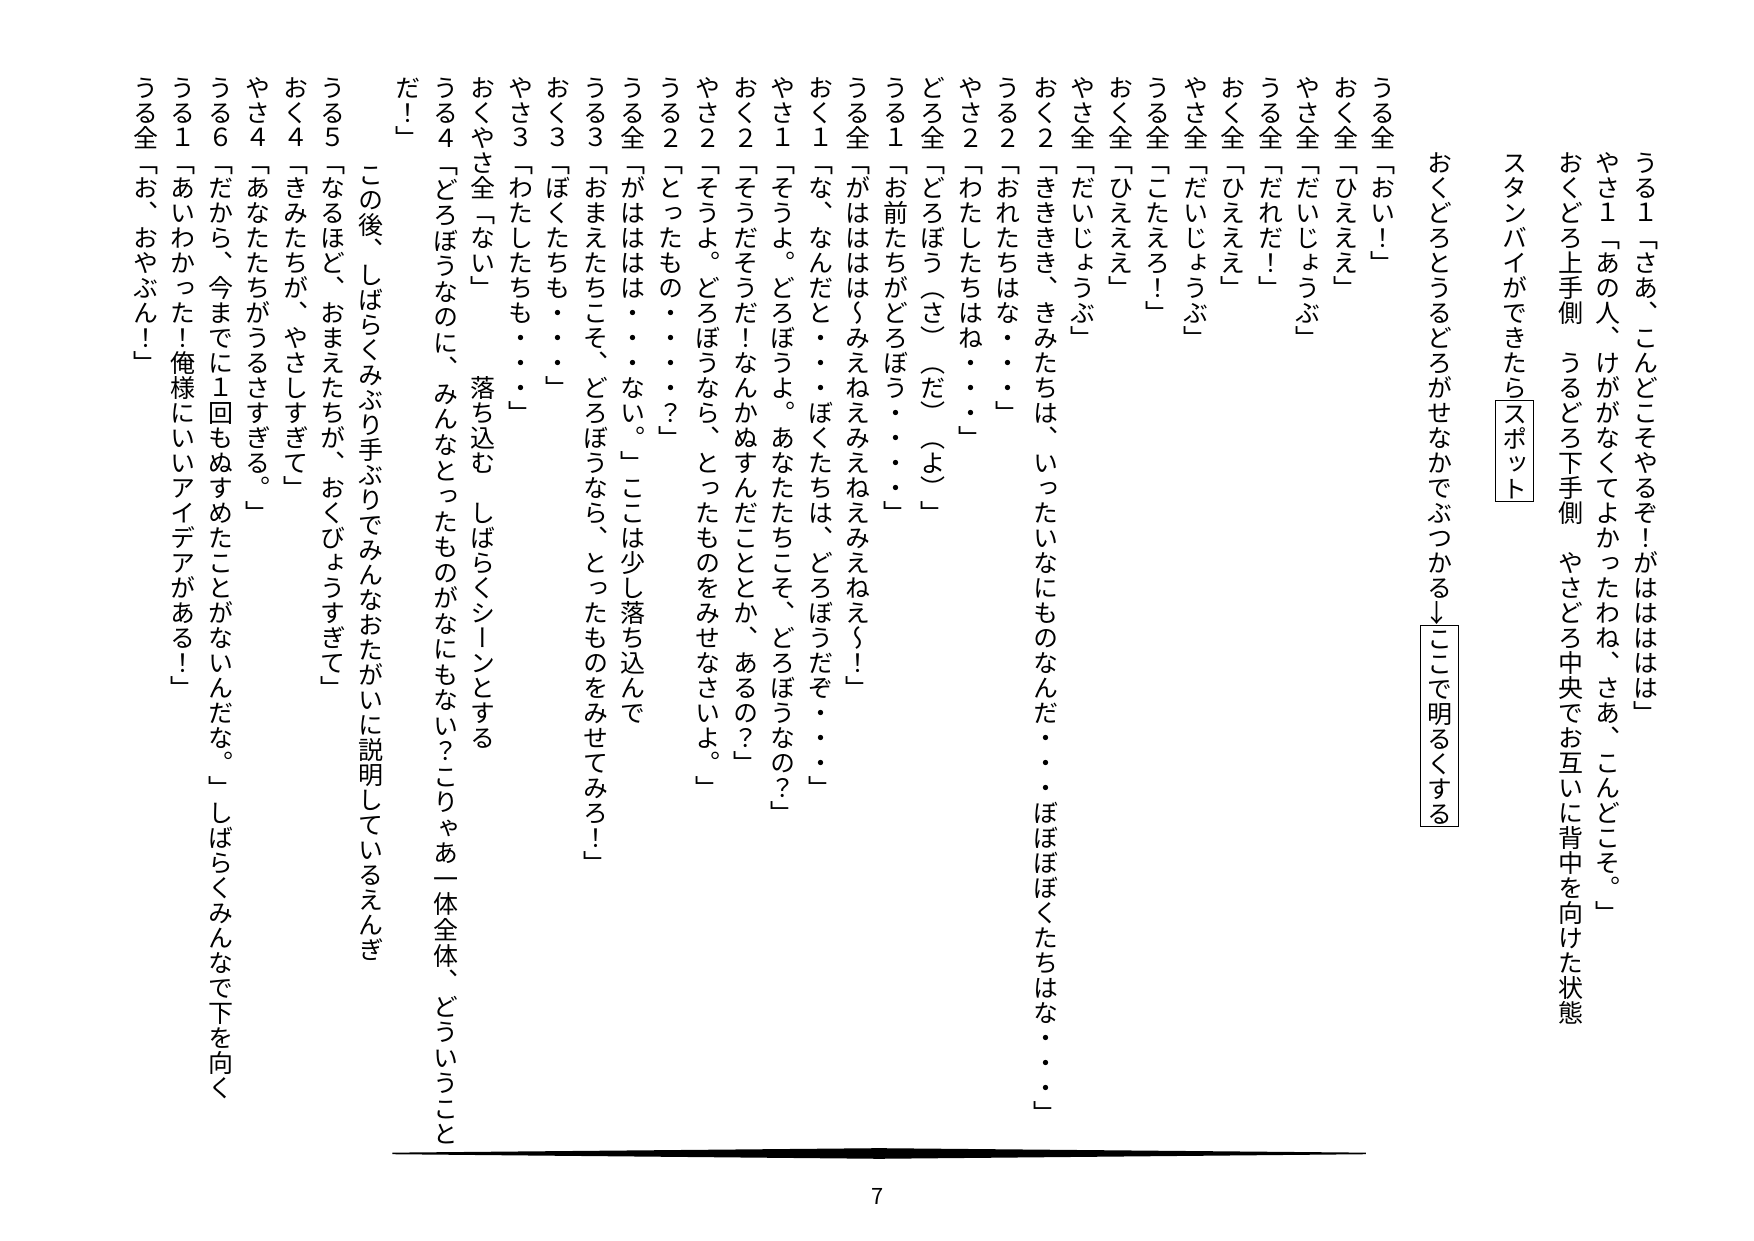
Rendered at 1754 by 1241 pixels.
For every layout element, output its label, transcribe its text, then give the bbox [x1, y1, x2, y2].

text うる３「おまえたちこそ、どろぼうなら、とったものをみせてみろ！」 [577, 75, 614, 1149]
text うる６「だから、今までに１回もぬすめたことがないんだな。」しばらくみんなで下を向く [202, 75, 239, 1149]
text おくどろ上手側 うるどろ下手側 やさどろ中央でお互いに背中を向けた状態 [1552, 75, 1589, 1149]
text うる２「とったもの・・・・？」 [652, 75, 689, 1149]
text うる４「どろぼうなのに、みんなとったものがなにもない？こりゃあ一体全体、どういうことだ！」 [389, 75, 464, 1149]
text うる１「あいわかった！俺様にいいアイデアがある！」 [164, 75, 202, 1149]
text やさ２「そうよ。どろぼうなら、とったものをみせなさいよ。」 [689, 75, 727, 1149]
text おく２「そうだそうだ！なんかぬすんだこととか、あるの？」 [727, 75, 764, 1149]
text うる全「だれだ！」 [1252, 75, 1289, 1149]
text うる全「がはははは〜みえねえみえねえみえねえ〜！」 [839, 75, 877, 1148]
text どろ全「どろぼう（さ）（だ）（よ）」 [914, 75, 952, 1148]
text うる１「さあ、こんどこそやるぞ！がははははは」 [1627, 75, 1664, 1149]
text やさ１「あの人、けががなくてよかったわね、さあ、こんどこそ。」 [1589, 75, 1627, 1149]
text おく全「ひえええ」 [1327, 75, 1364, 1149]
text やさ全「だいじょうぶ」 [1289, 75, 1327, 1149]
text やさ３「わたしたちも・・・」 [502, 75, 539, 1149]
text うる全「お、おやぶん！」 [127, 75, 164, 1149]
text おく１「な、なんだと・・・ぼくたちは、どろぼうだぞ・・・」 [802, 75, 839, 1148]
text おく全「ひえええ」 [1214, 75, 1252, 1149]
text うる２「おれたちはな・・・」 [989, 75, 1027, 1149]
text うる全「こたえろ！」 [1139, 75, 1177, 1149]
text やさ４「あなたたちがうるさすぎる。」 [239, 75, 277, 1149]
text うる１「お前たちがどろぼう・・・・」 [877, 75, 914, 1148]
text おく３「ぼくたちも・・・」 [539, 75, 577, 1149]
text おく２「きききき、きみたちは、いったいなにものなんだ・・・ぼぼぼぼくたちはな・・・」 [1027, 75, 1064, 1149]
text やさ２「わたしたちはね・・・」 [952, 75, 989, 1149]
text うる全「がはははは・・・ない。」ここは少し落ち込んで [614, 75, 652, 1149]
text おく全「ひえええ」 [1102, 75, 1139, 1149]
text やさ全「だいじょうぶ」 [1177, 75, 1214, 1149]
text おくどろとうるどろがせなかでぶつかる→ここで明るくする [1402, 75, 1477, 1149]
text おくやさ全「ない」 落ち込む しばらくシーンとする [464, 75, 502, 1149]
text うる全「おい！」 [1364, 75, 1402, 1149]
text スタンバイができたらスポット [1477, 75, 1552, 1149]
text やさ１「そうよ。どろぼうよ。あなたたちこそ、どろぼうなの？」 [764, 75, 802, 1149]
text やさ全「だいじょうぶ」 [1064, 75, 1102, 1149]
text この後、しばらくみぶり手ぶりでみんなおたがいに説明しているえんぎ [352, 75, 389, 1149]
text おく４「きみたちが、やさしすぎて」 [277, 75, 314, 1149]
text うる５「なるほど、おまえたちが、おくびょうすぎて」 [314, 75, 352, 1149]
